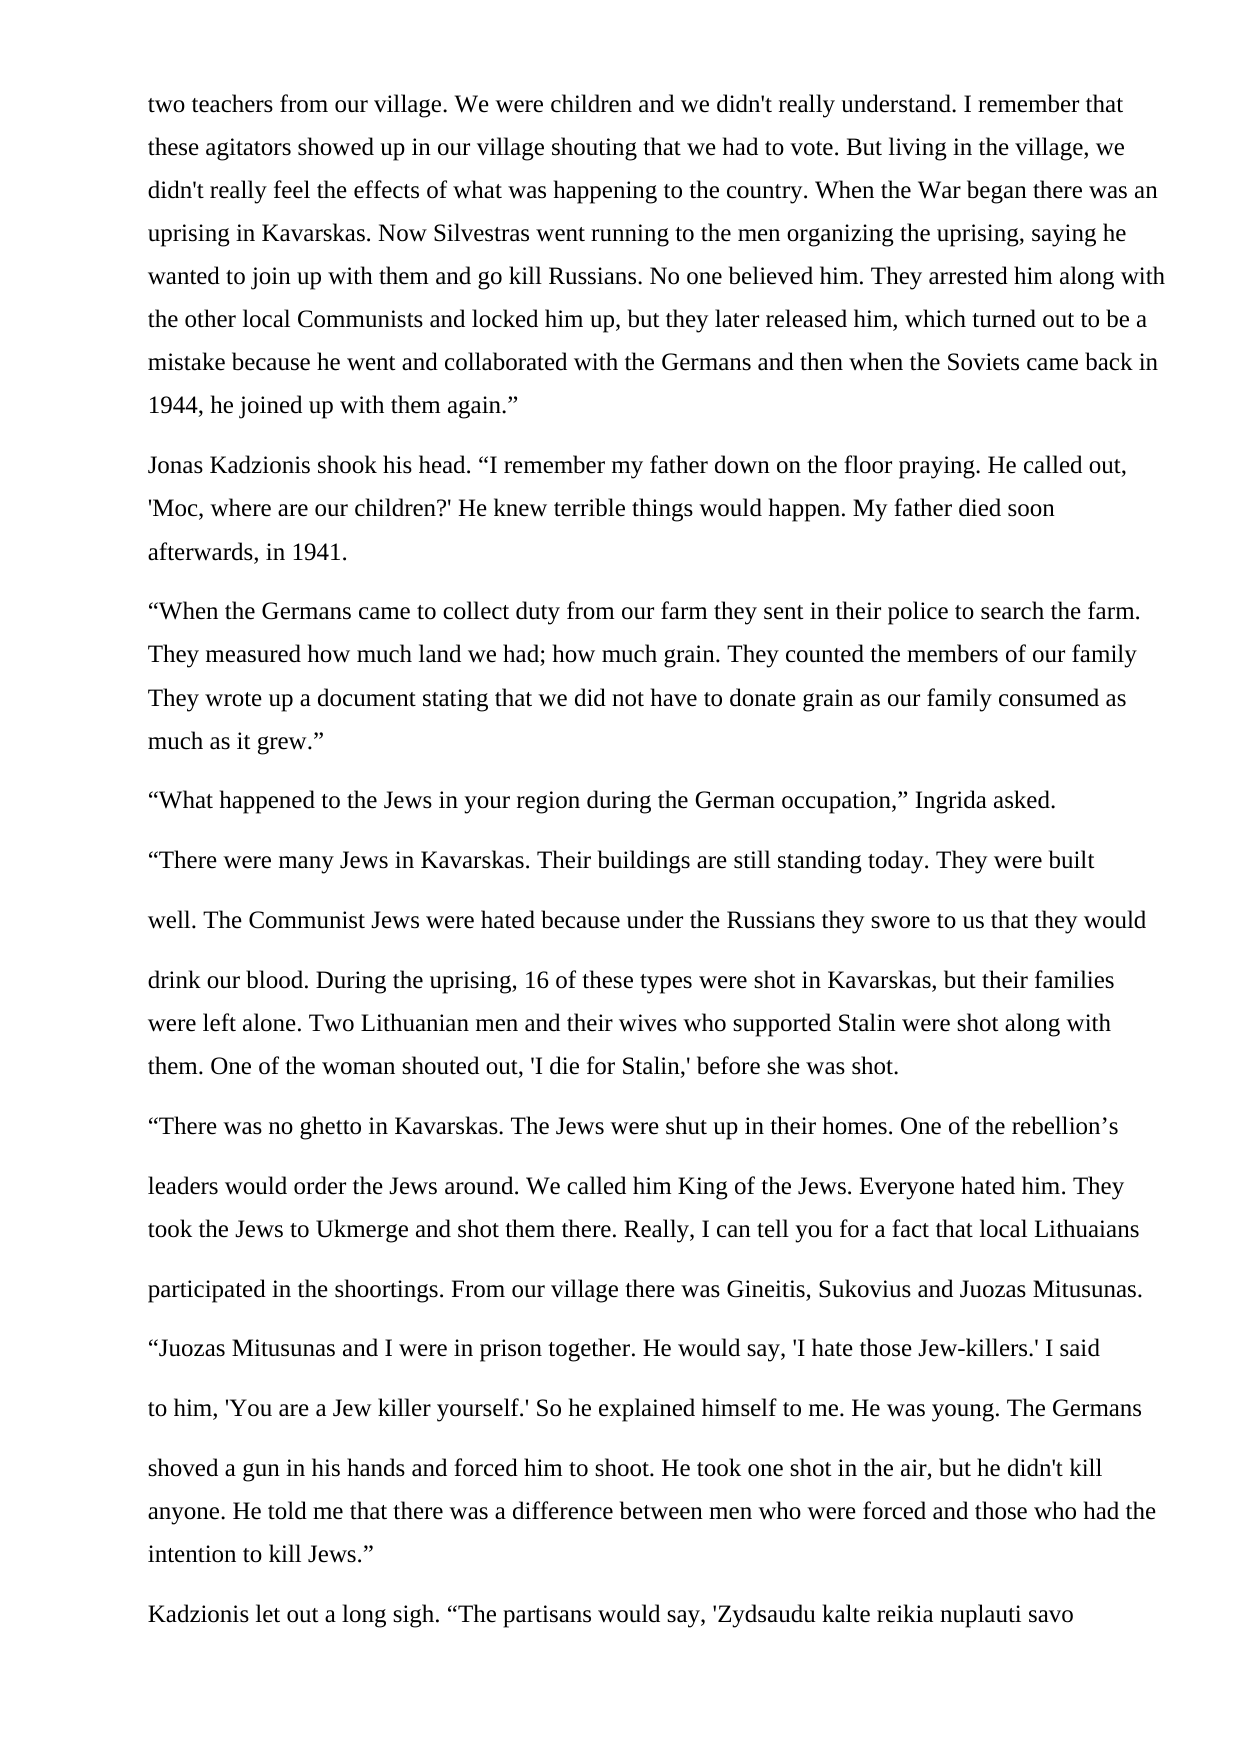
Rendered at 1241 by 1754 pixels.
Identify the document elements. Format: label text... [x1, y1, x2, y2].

text well. The Communist Jews were hated because under the Russians they swore to us that they would [148, 905, 1167, 934]
text Kadzionis let out a long sigh. “The partisans would say, 'Zydsaudu kalte reikia nuplauti savo [148, 1599, 1167, 1628]
text “There were many Jews in Kavarskas. Their buildings are still standing today. They were built [148, 845, 1167, 874]
text participated in the shoortings. From our village there was Gineitis, Sukovius and Juozas Mitusunas. [148, 1274, 1167, 1302]
text “There was no ghetto in Kavarskas. The Jews were shut up in their homes. One of the rebellion’s [148, 1111, 1167, 1140]
text shoved a gun in his hands and forced him to shoot. He took one shot in the air, but he didn't kill anyone. He told me that there was a difference between men who were forced and those who had the intention to kill Jews.” [148, 1453, 1167, 1568]
text drink our blood. During the uprising, 16 of these types were shot in Kavarskas, but their families were left alone. Two Lithuanian men and their wives who supported Stalin were shot along with them. One of the woman shouted out, 'I die for Stalin,' before she was shot. [148, 965, 1167, 1080]
text two teachers from our village. We were children and we didn't really understand. I remember that these agitators showed up in our village shouting that we had to vote. But living in the village, we didn't really feel the effects of what was happening to the country. When the War began there was an uprising in Kavarskas. Now Silvestras went running to the men organizing the uprising, saying he wanted to join up with them and go kill Russians. No one believed him. They arrested him along with the other local Communists and locked him up, but they later released him, which turned out to be a mistake because he went and collaborated with the Germans and then when the Soviets came back in 1944, he joined up with them again.” [148, 89, 1167, 419]
text leaders would order the Jews around. We called him King of the Jews. Everyone hated him. They took the Jews to Ukmerge and shot them there. Really, I can tell you for a fact that local Lithuaians [148, 1171, 1167, 1243]
text “When the Germans came to collect duty from our farm they sent in their police to search the farm. They measured how much land we had; how much grain. They counted the members of our family They wrote up a document stating that we did not have to donate grain as our family consumed as much as it grew.” [148, 596, 1167, 754]
text “What happened to the Jews in your region during the German occupation,” Ingrida asked. [148, 786, 1167, 814]
text “Juozas Mitusunas and I were in prison together. He would say, 'I hate those Jew-killers.' I said [148, 1333, 1167, 1362]
text to him, 'You are a Jew killer yourself.' So he explained himself to me. He was young. The Germans [148, 1393, 1167, 1422]
text Jonas Kadzionis shook his head. “I remember my father down on the floor praying. He called out, 'Moc, where are our children?' He knew terrible things would happen. My father died soon afterwards, in 1941. [148, 450, 1167, 565]
